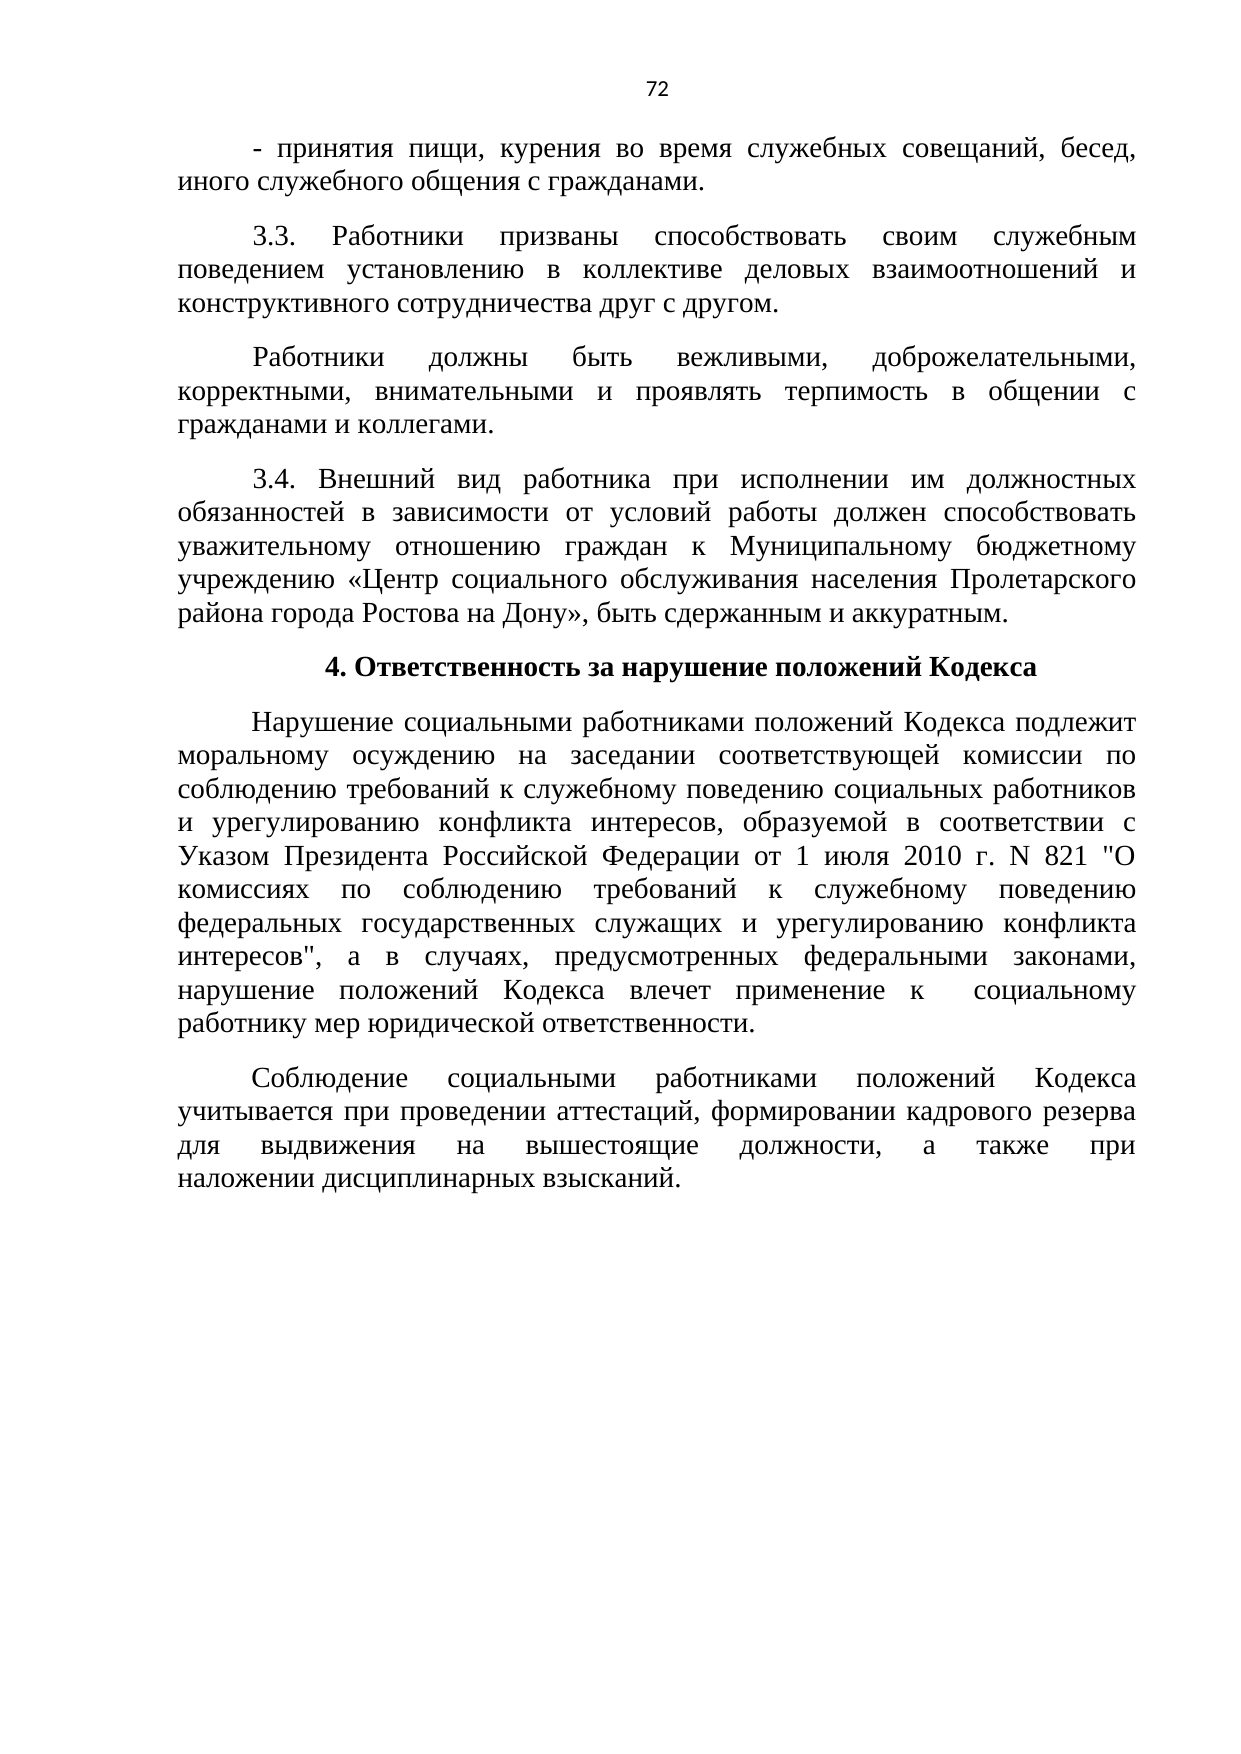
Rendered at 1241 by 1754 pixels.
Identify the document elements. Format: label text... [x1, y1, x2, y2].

text 3.4. Внешний вид работника при исполнении им должностных обязанностей в зависимости от условий работы должен способствовать уважительному отношению граждан к Муниципальному бюджетному учреждению «Центр социального обслуживания населения Пролетарского района города Ростова на Дону», быть сдержанным и аккуратным. [177, 461, 1137, 628]
text 3.3. Работники призваны способствовать своим служебным поведением установлению в коллективе деловых взаимоотношений и конструктивного сотрудничества друг с другом. [177, 218, 1137, 318]
text Соблюдение социальными работниками положений Кодекса учитывается при проведении аттестаций, формировании кадрового резерва для выдвижения на вышестоящие должности, а также при наложении дисциплинарных взысканий. [177, 1060, 1137, 1194]
text - принятия пищи, курения во время служебных совещаний, бесед, иного служебного общения с гражданами. [177, 130, 1137, 197]
text Нарушение социальными работниками положений Кодекса подлежит моральному осуждению на заседании соответствующей комиссии по соблюдению требований к служебному поведению социальных работников и урегулированию конфликта интересов, образуемой в соответствии с Указом Президента Российской Федерации от 1 июля 2010 г. N 821 "О комиссиях по соблюдению требований к служебному поведению федеральных государственных служащих и урегулированию конфликта интересов", а в случаях, предусмотренных федеральными законами, нарушение положений Кодекса влечет применение к социальному работнику мер юридической ответственности. [177, 704, 1137, 1039]
text 4. Ответственность за нарушение положений Кодекса [251, 649, 1137, 683]
text Работники должны быть вежливыми, доброжелательными, корректными, внимательными и проявлять терпимость в общении с гражданами и коллегами. [177, 339, 1137, 440]
